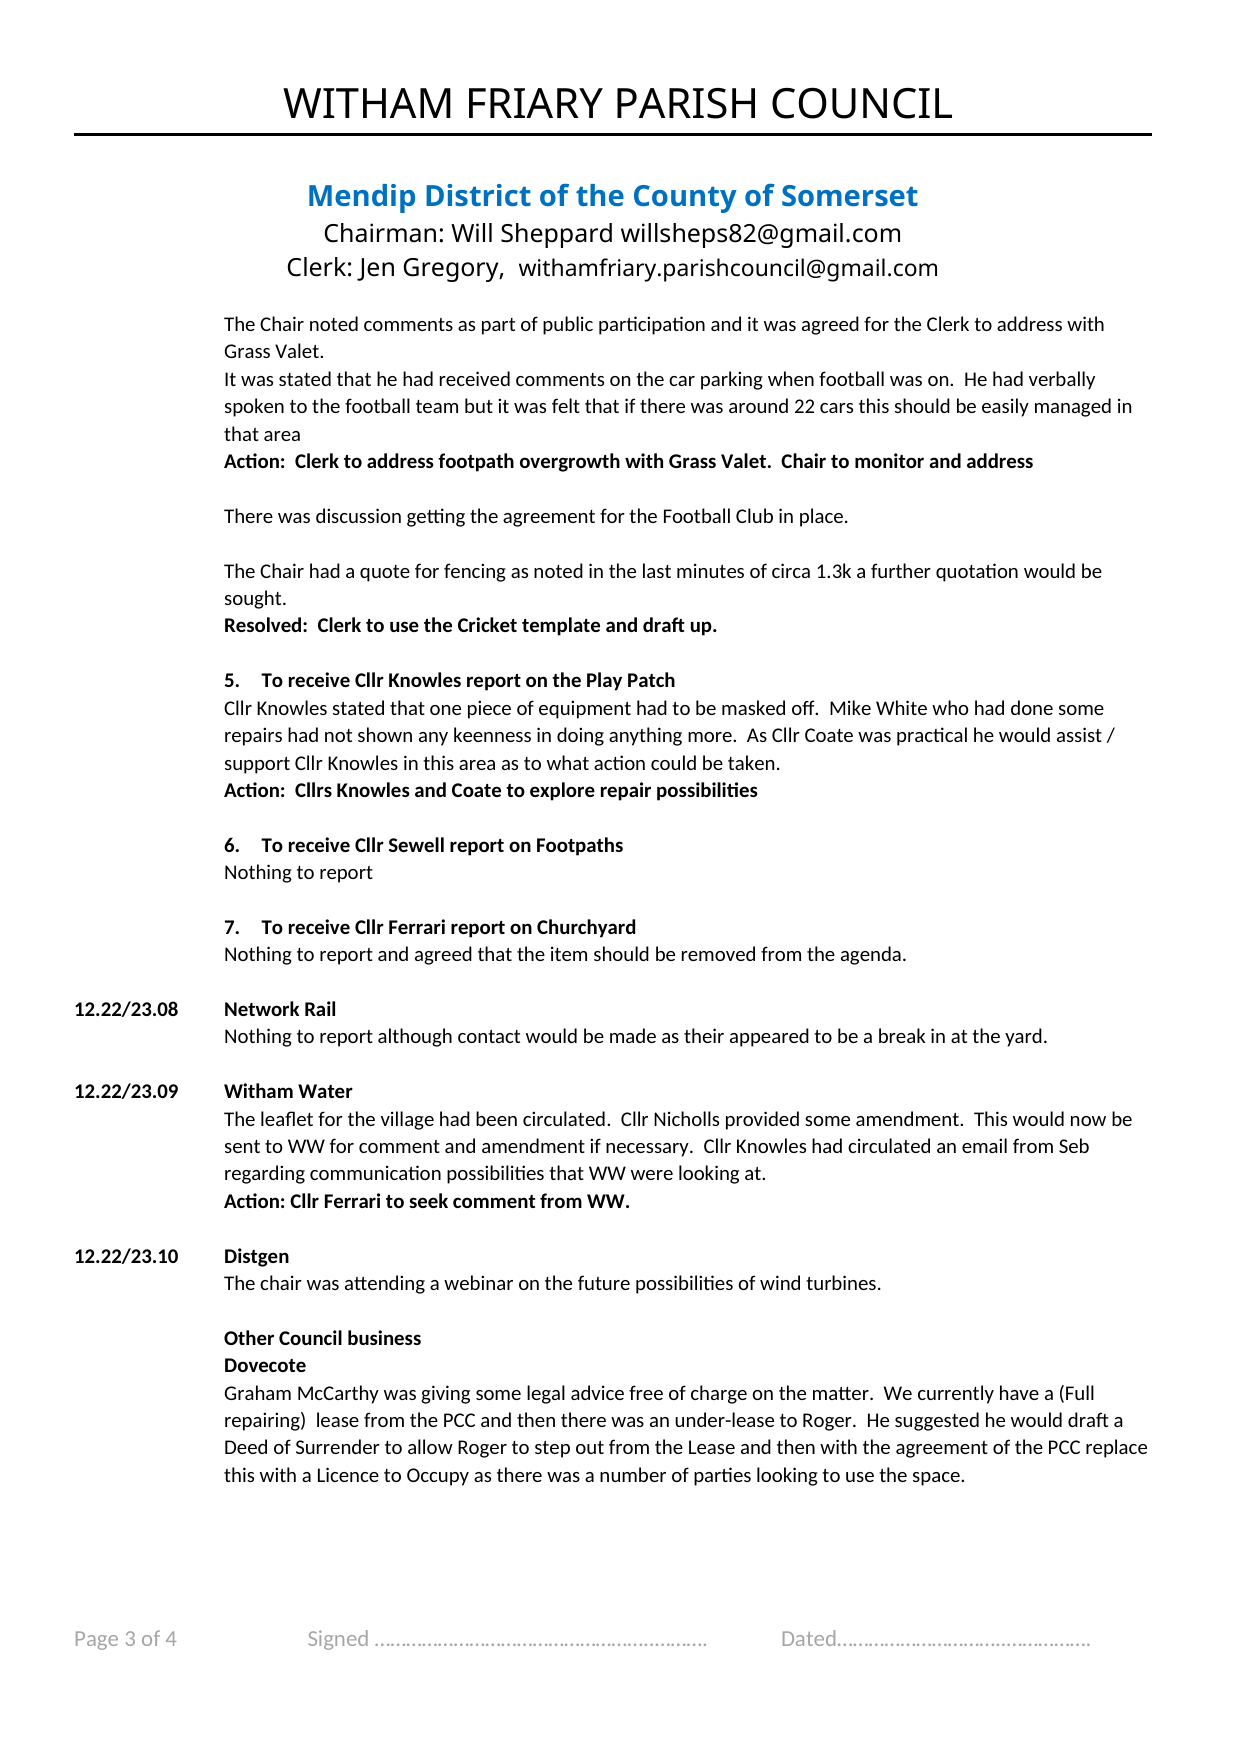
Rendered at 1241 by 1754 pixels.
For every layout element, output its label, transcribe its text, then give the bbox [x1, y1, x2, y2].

text 12.22/23.09 Witham Water [74, 1078, 1152, 1104]
text There was discussion getting the agreement for the Football Club in place. [224, 503, 1152, 528]
text Graham McCarthy was giving some legal advice free of charge on the matter. We currently have a (Full repairing) lease from the PCC and then there was an under-lease to Roger. He suggested he would draft a Deed of Surrender to allow Roger to step out from the Lease and then with the agreement of the PCC replace this with a Licence to Occupy as there was a number of parties looking to use the space. [224, 1380, 1152, 1487]
list To receive Cllr Ferrari report on Churchyard [224, 914, 1152, 939]
text Action: Cllr Ferrari to seek comment from WW. [224, 1188, 1152, 1213]
text Nothing to report although contact would be made as their appeared to be a break in at the yard. [224, 1024, 1152, 1049]
text Cllr Knowles stated that one piece of equipment had to be masked off. Mike White who had done some repairs had not shown any keenness in doing anything more. As Cllr Coate was practical he would assist / support Cllr Knowles in this area as to what action could be taken. [224, 695, 1152, 775]
text Dovecote [224, 1352, 1152, 1378]
text It was stated that he had received comments on the car parking when football was on. He had verbally spoken to the football team but it was felt that if there was around 22 cars this should be easily managed in that area [224, 366, 1152, 446]
text Nothing to report and agreed that the item should be removed from the agenda. [224, 941, 1152, 967]
list To receive Cllr Knowles report on the Play Patch [224, 667, 1152, 693]
text The chair was attending a webinar on the future possibilities of wind turbines. [224, 1270, 1152, 1296]
text 12.22/23.10 Distgen [74, 1243, 1152, 1268]
text The Chair noted comments as part of public participation and it was agreed for the Clerk to address with Grass Valet. [224, 311, 1152, 364]
text 12.22/23.08 Network Rail [74, 996, 1152, 1022]
text The Chair had a quote for fencing as noted in the last minutes of circa 1.3k a further quotation would be sought. [224, 558, 1152, 611]
text Other Council business [74, 1325, 1152, 1350]
text Action: Clerk to address footpath overgrowth with Grass Valet. Chair to monitor and address [224, 448, 1152, 474]
text Nothing to report [224, 859, 1152, 885]
list To receive Cllr Sewell report on Footpaths [224, 832, 1152, 857]
text Resolved: Clerk to use the Cricket template and draft up. [224, 613, 1152, 638]
text Action: Cllrs Knowles and Coate to explore repair possibilities [224, 777, 1152, 802]
text The leaflet for the village had been circulated. Cllr Nicholls provided some amendment. This would now be sent to WW for comment and amendment if necessary. Cllr Knowles had circulated an email from Seb regarding communication possibilities that WW were looking at. [224, 1106, 1152, 1186]
